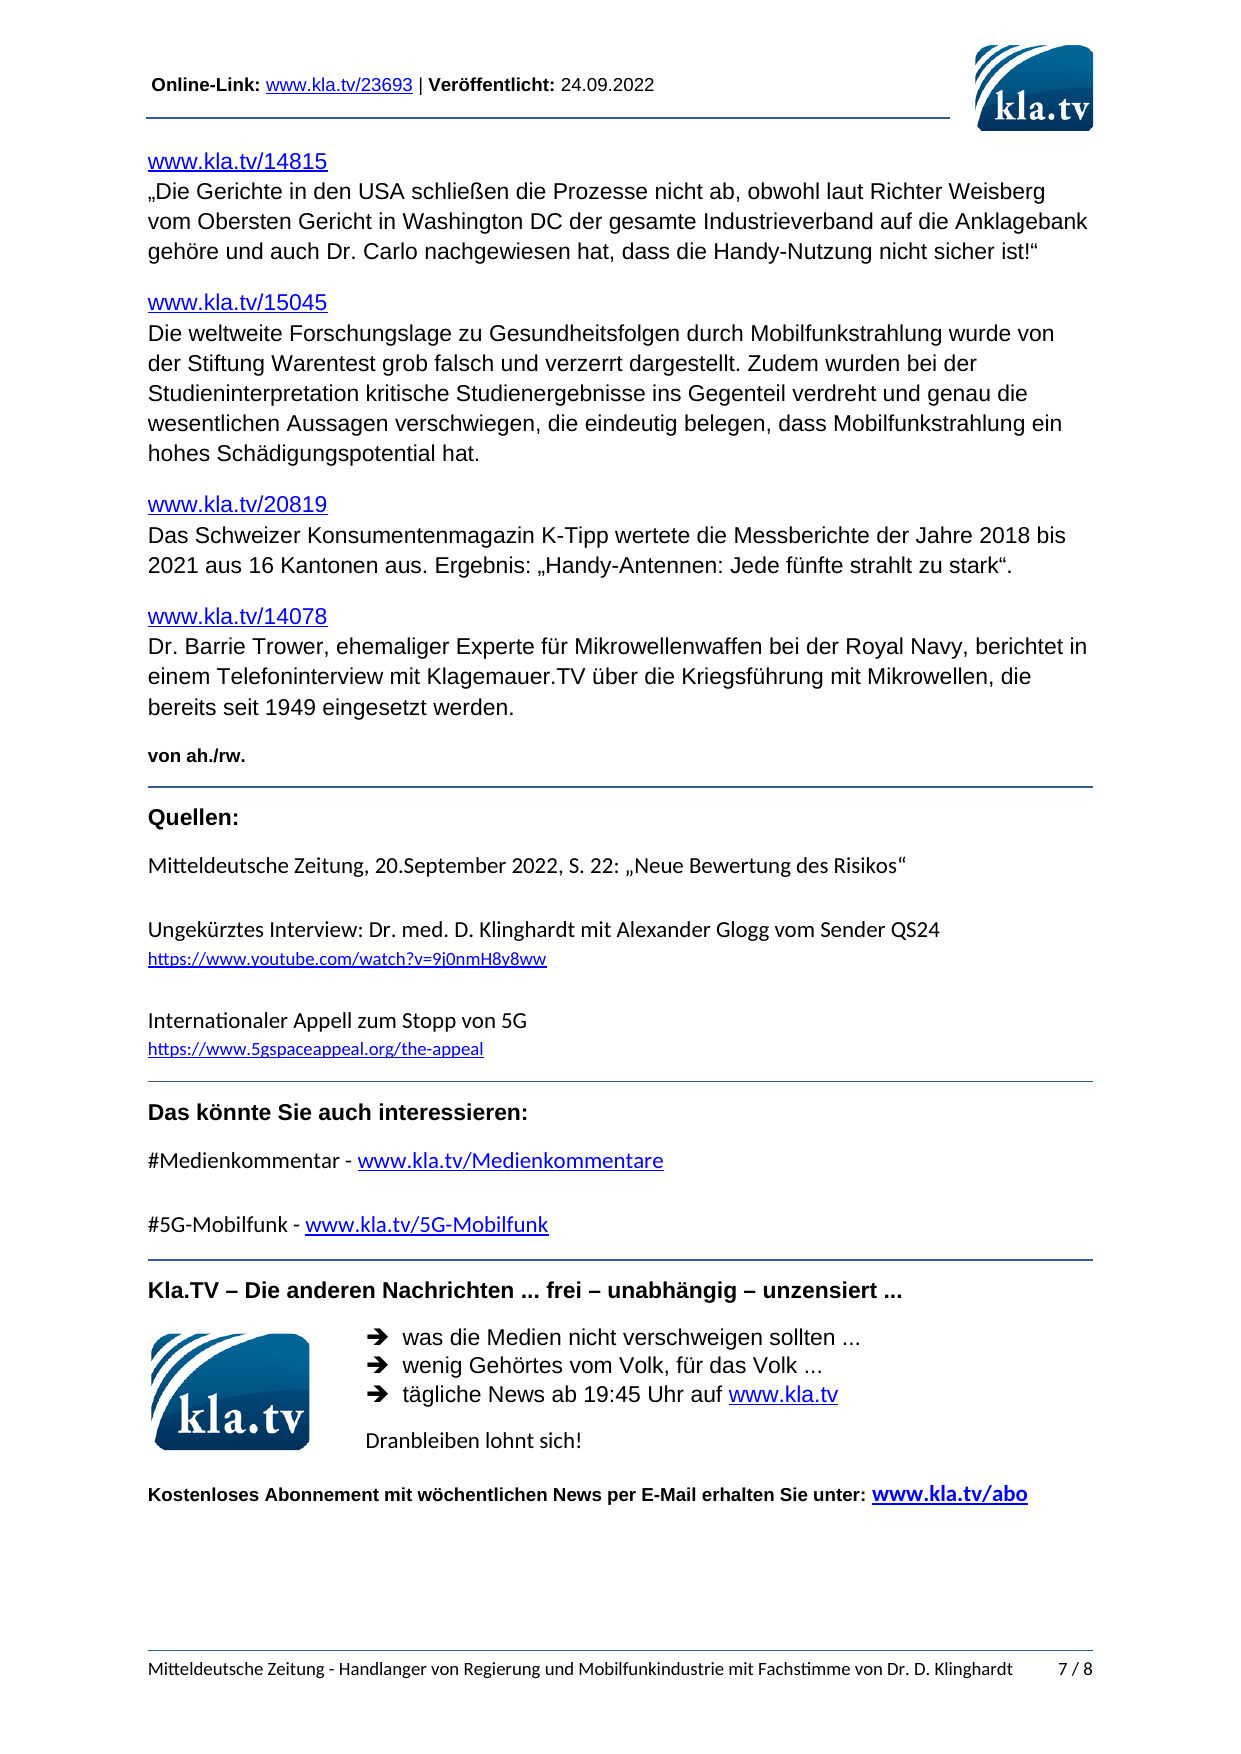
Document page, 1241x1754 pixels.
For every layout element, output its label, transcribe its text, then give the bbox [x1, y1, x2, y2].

text www.kla.tv/14078 Dr. Barrie Trower, ehemaliger Experte für Mikrowellenwaffen bei der Royal Navy, berichtet in einem Telefoninterview mit Klagemauer.TV über die Kriegsführung mit Mikrowellen, die bereits seit 1949 eingesetzt werden. [148, 603, 1093, 720]
text Kla.TV – Die anderen Nachrichten ... frei – unabhängig – unzensiert ... [148, 1261, 1093, 1303]
text von ah./rw. [148, 744, 1093, 766]
picture [1084, 45, 1093, 51]
text #Medienkommentar - www.kla.tv/Medienkommentare #5G-Mobilfunk - www.kla.tv/5G-Mobilfunk [148, 1146, 1093, 1238]
text www.kla.tv/15045 Die weltweite Forschungslage zu Gesundheitsfolgen durch Mobilfunkstrahlung wurde von der Stiftung Warentest grob falsch und verzerrt dargestellt. Zudem wurden bei der Studieninterpretation kritische Studienergebnisse ins Gegenteil verdreht und genau die wesentlichen Aussagen verschwiegen, die eindeutig belegen, dass Mobilfunkstrahlung ein hohes Schädigungspotential hat. [148, 289, 1093, 467]
text Dranbleiben lohnt sich! [148, 1426, 1093, 1454]
list tägliche News ab 19:45 Uhr auf www.kla.tv [309, 1381, 1093, 1407]
text www.kla.tv/14815 „Die Gerichte in den USA schließen die Prozesse nicht ab, obwohl laut Richter Weisberg vom Obersten Gericht in Washington DC der gesamte Industrieverband auf die Anklagebank gehöre und auch Dr. Carlo nachgewiesen hat, dass die Handy-Nutzung nicht sicher ist!“ [148, 148, 1093, 264]
text www.kla.tv/20819 Das Schweizer Konsumentenmagazin K-Tipp wertete die Messberichte der Jahre 2018 bis 2021 aus 16 Kantonen aus. Ergebnis: „Handy-Antennen: Jede fünfte strahlt zu stark“. [148, 491, 1093, 578]
text Das könnte Sie auch interessieren: [148, 1082, 1093, 1125]
text Kostenloses Abonnement mit wöchentlichen News per E-Mail erhalten Sie unter: www.kla.tv/abo [148, 1479, 1093, 1507]
text Quellen: [148, 788, 1093, 831]
picture [296, 1333, 309, 1342]
list wenig Gehörtes vom Volk, für das Volk ... [309, 1352, 1093, 1379]
picture [974, 45, 1093, 130]
list was die Medien nicht verschweigen sollten ... [185, 1324, 1093, 1350]
picture [150, 1333, 309, 1449]
text Mitteldeutsche Zeitung, 20.September 2022, S. 22: „Neue Bewertung des Risikos“ Ungekürztes Interview: Dr. med. D. Klinghardt mit Alexander Glogg vom Sender QS24 https://www.youtube.com/watch?v=9j0nmH8y8ww Internationaler Appell zum Stopp von 5G https://www.5gspaceappeal.org/the-appeal [148, 851, 1093, 1061]
